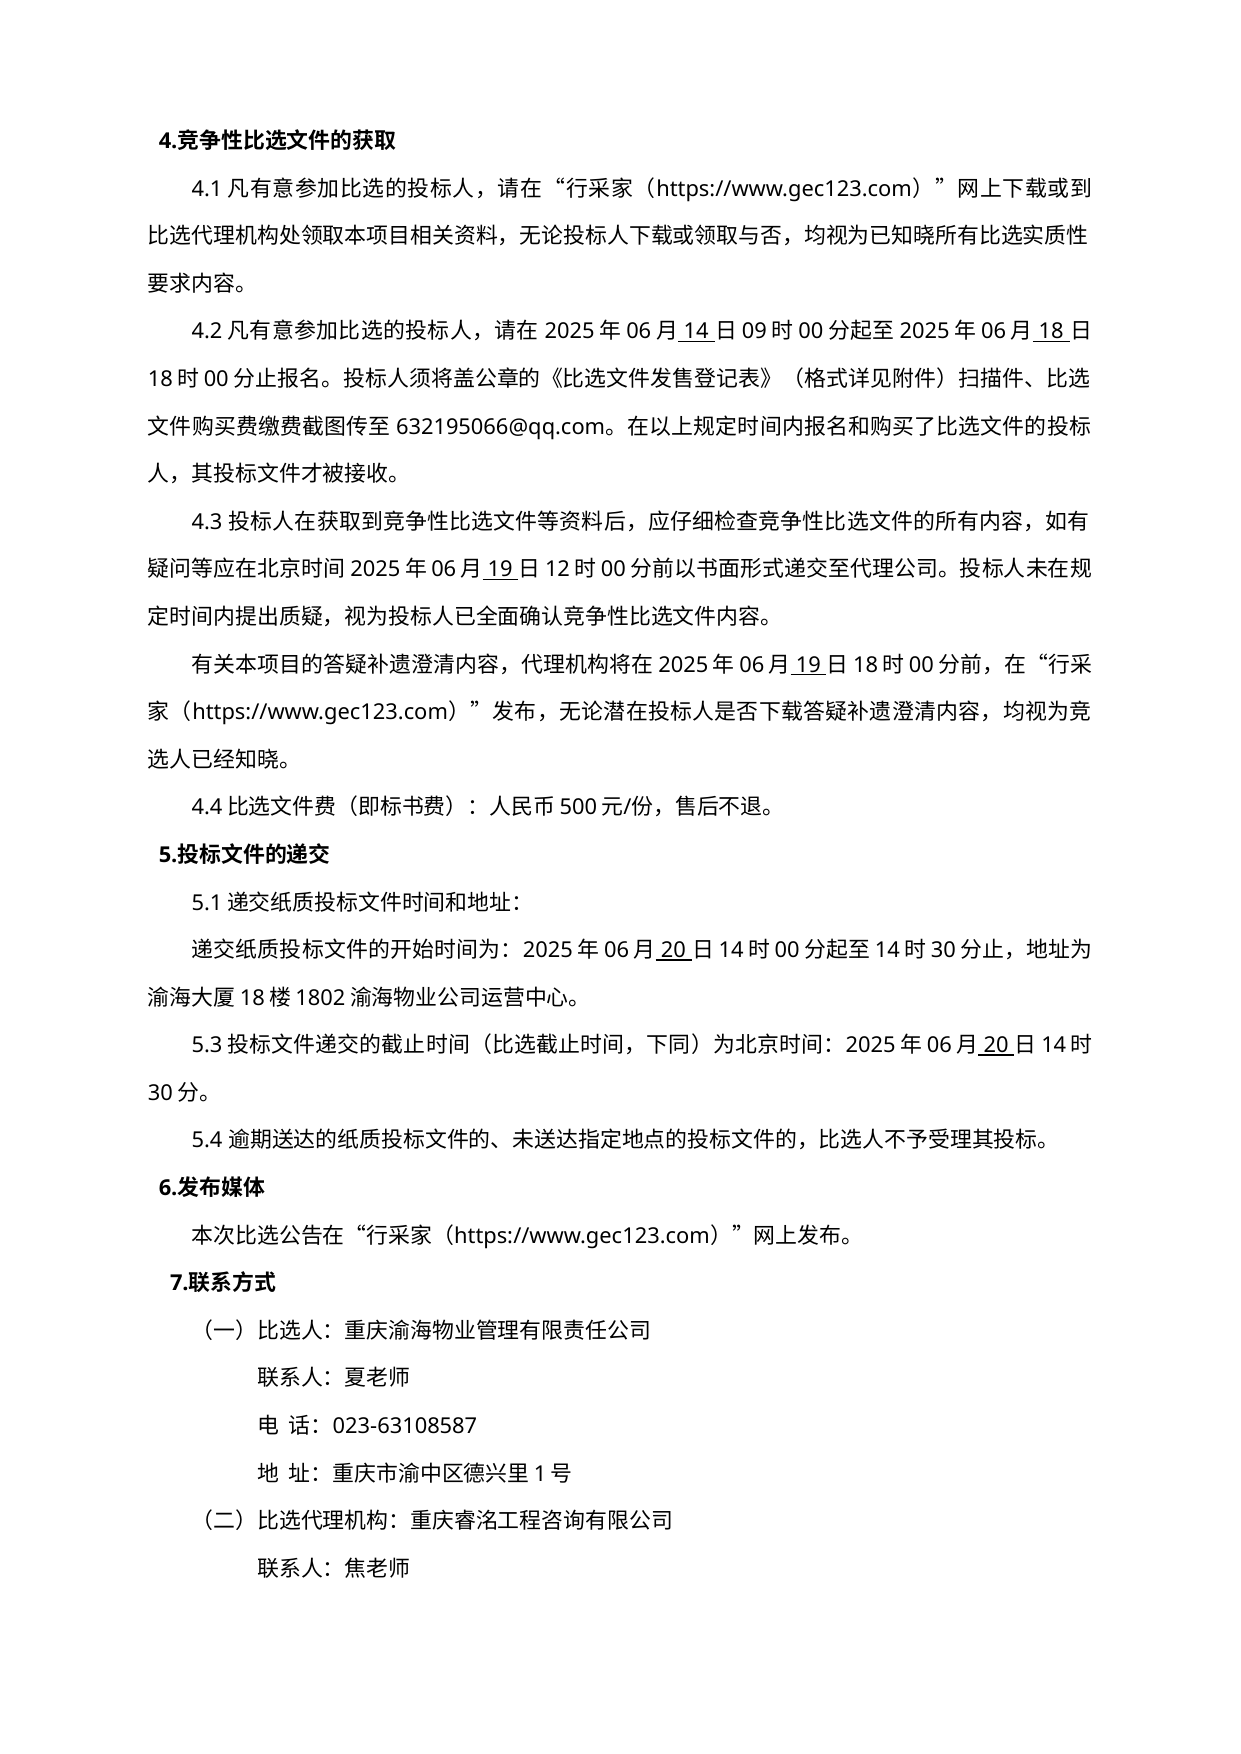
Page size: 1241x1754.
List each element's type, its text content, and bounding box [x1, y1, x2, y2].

subtitle 4.竞争性比选文件的获取 [148, 123, 1092, 155]
text 4.4比选文件费（即标书费）：人民币500元/份，售后不退。 [148, 789, 1092, 821]
text 递交纸质投标文件的开始时间为：2025年06月 20 日14时00分起至14时30分止，地址为：渝海大厦18楼1802渝海物业公司运营中心。 [148, 932, 1092, 1011]
text 4.3 投标人在获取到竞争性比选文件等资料后，应仔细检查竞争性比选文件的所有内容，如有疑问等应在北京时间2025年06月 19 日12时00分前以书面形式递交至代理公司。投标人未在规定时间内提出质疑，视为投标人已全面确认竞争性比选文件内容。 [148, 504, 1092, 631]
text （一）比选人：重庆渝海物业管理有限责任公司 [148, 1313, 1092, 1344]
text 4.2凡有意参加比选的投标人，请在2025年06月 14 日09时00分起至2025年06月 18 日18时00分止报名。投标人须将盖公章的《比选文件发售登记表》（格式详见附件）扫描件、比选文件购买费缴费截图传至632195066@qq.com。在以上规定时间内报名和购买了比选文件的投标人，其投标文件才被接收。 [148, 313, 1092, 488]
text 有关本项目的答疑补遗澄清内容，代理机构将在2025年06月 19 日18时00分前，在“行采家（https://www.gec123.com）”发布，无论潜在投标人是否下载答疑补遗澄清内容，均视为竞选人已经知晓。 [148, 647, 1092, 773]
text （二）比选代理机构：重庆睿洺工程咨询有限公司 [148, 1503, 1092, 1535]
text 联系人：焦老师 [148, 1551, 1092, 1582]
subtitle 6.发布媒体 [148, 1170, 1092, 1202]
text 5.4 逾期送达的纸质投标文件的、未送达指定地点的投标文件的，比选人不予受理其投标。 [148, 1122, 1092, 1154]
text 地 址：重庆市渝中区德兴里1号 [148, 1456, 1092, 1487]
subtitle 7.联系方式 [148, 1265, 1092, 1297]
text 电 话：023-63108587 [148, 1408, 1092, 1440]
text 5.3投标文件递交的截止时间（比选截止时间，下同）为北京时间：2025年06月 20 日14时30分。 [148, 1027, 1092, 1107]
text 本次比选公告在“行采家（https://www.gec123.com）”网上发布。 [148, 1218, 1092, 1249]
subtitle 5.投标文件的递交 [148, 837, 1092, 869]
text 5.1递交纸质投标文件时间和地址： [148, 884, 1092, 916]
text 4.1凡有意参加比选的投标人，请在“行采家（https://www.gec123.com）”网上下载或到比选代理机构处领取本项目相关资料，无论投标人下载或领取与否，均视为已知晓所有比选实质性要求内容。 [148, 171, 1092, 298]
text 联系人：夏老师 [148, 1360, 1092, 1392]
